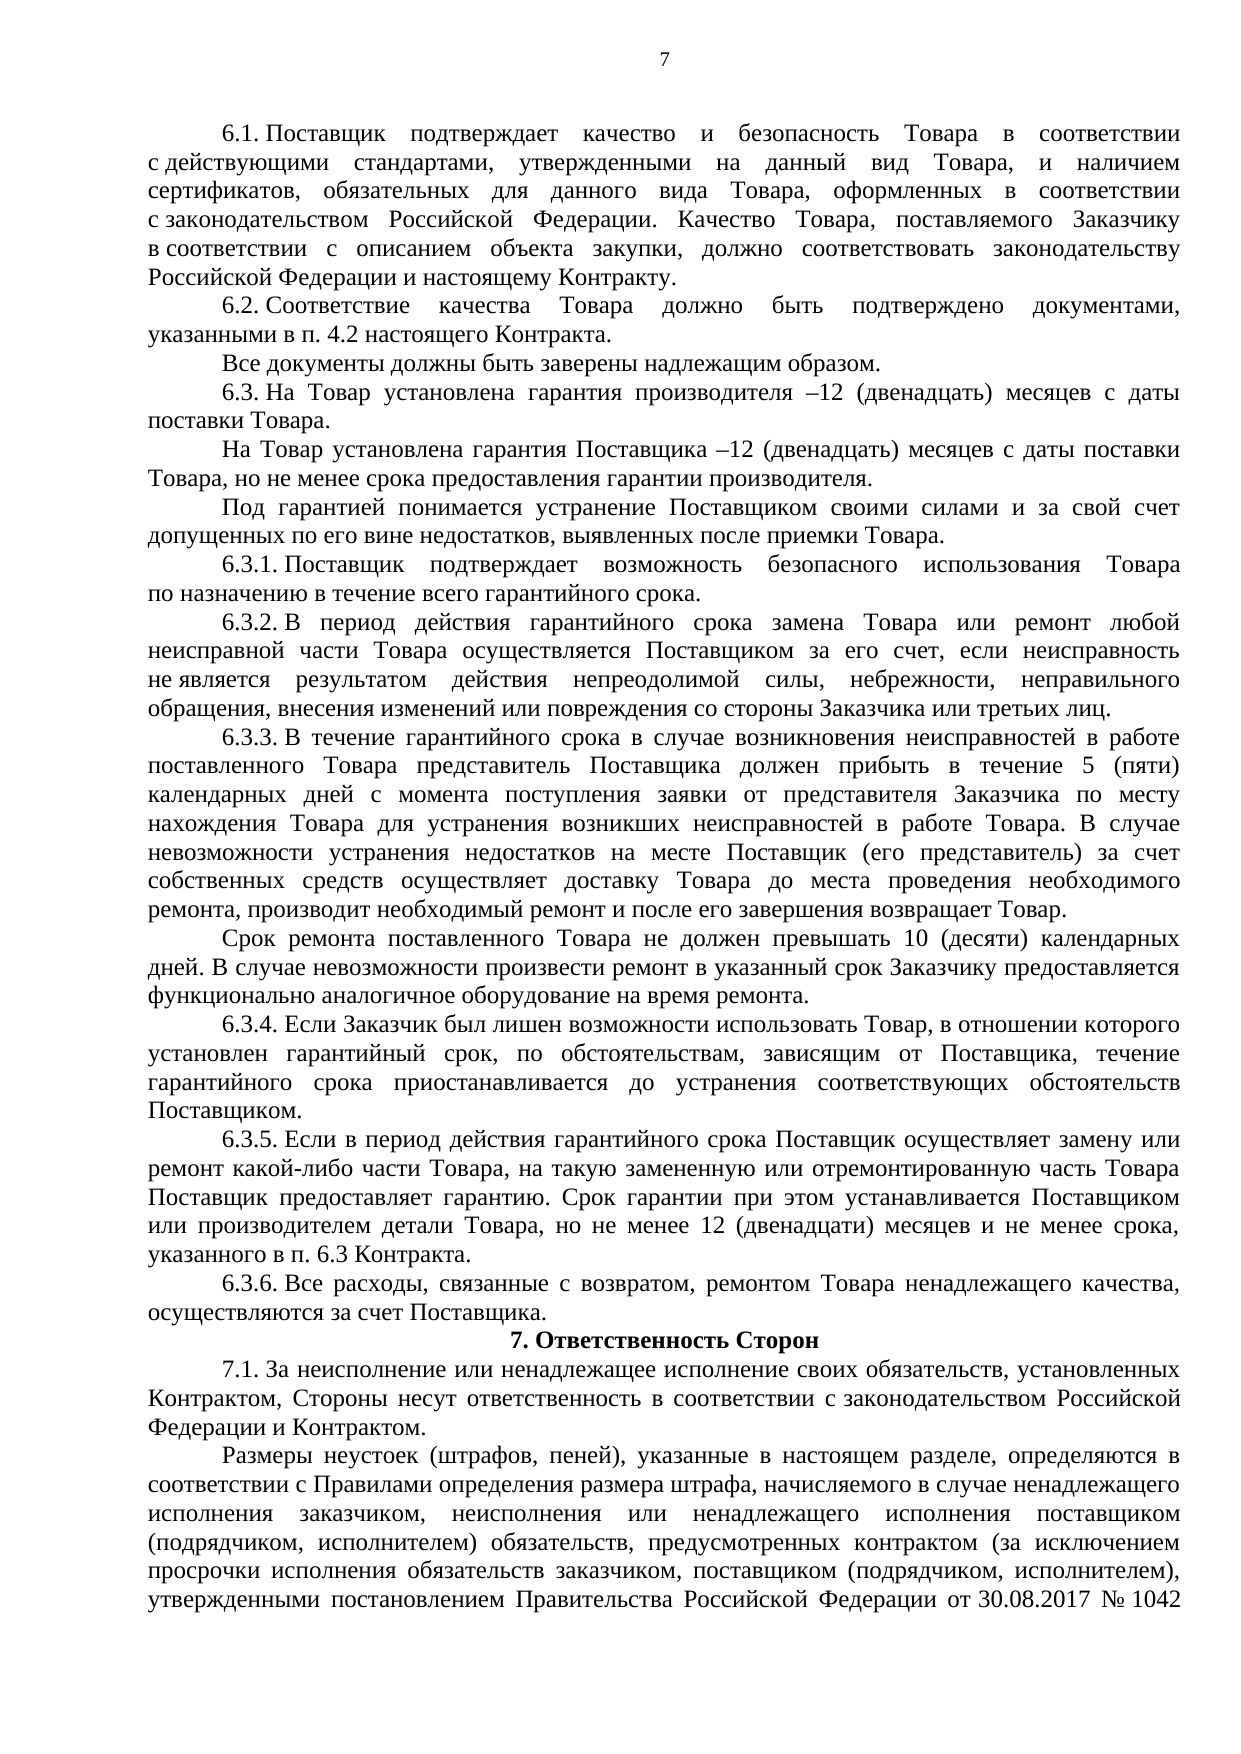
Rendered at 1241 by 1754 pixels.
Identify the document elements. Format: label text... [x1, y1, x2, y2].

text 6.2. Соответствие качества Товара должно быть подтверждено документами, указанными в п. 4.2 настоящего Контракта. [148, 291, 1181, 348]
text 6.3. На Товар установлена гарантия производителя –12 (двенадцать) месяцев с даты поставки Товара. [148, 377, 1181, 434]
text 6.3.6. Все расходы, связанные с возвратом, ремонтом Товара ненадлежащего качества, осуществляются за счет Поставщика. [148, 1268, 1181, 1326]
text 6.3.4. Если Заказчик был лишен возможности использовать Товар, в отношении которого установлен гарантийный срок, по обстоятельствам, зависящим от Поставщика, течение гарантийного срока приостанавливается до устранения соответствующих обстоятельств Поставщиком. [148, 1009, 1181, 1124]
text 6.1. Поставщик подтверждает качество и безопасность Товара в соответствии с действующими стандартами, утвержденными на данный вид Товара, и наличием сертификатов, обязательных для данного вида Товара, оформленных в соответствии с законодательством Российской Федерации. Качество Товара, поставляемого Заказчику в соответствии с описанием объекта закупки, должно соответствовать законодательству Российской Федерации и настоящему Контракту. [148, 118, 1181, 291]
text 6.3.1. Поставщик подтверждает возможность безопасного использования Товара по назначению в течение всего гарантийного срока. [148, 549, 1181, 607]
text 7. Ответственность Сторон [148, 1326, 1181, 1354]
text Все документы должны быть заверены надлежащим образом. [148, 348, 1181, 377]
text 6.3.3. В течение гарантийного срока в случае возникновения неисправностей в работе поставленного Товара представитель Поставщика должен прибыть в течение 5 (пяти) календарных дней с момента поступления заявки от представителя Заказчика по месту нахождения Товара для устранения возникших неисправностей в работе Товара. В случае невозможности устранения недостатков на месте Поставщик (его представитель) за счет собственных средств осуществляет доставку Товара до места проведения необходимого ремонта, производит необходимый ремонт и после его завершения возвращает Товар. [148, 722, 1181, 923]
text 6.3.5. Если в период действия гарантийного срока Поставщик осуществляет замену или ремонт какой-либо части Товара, на такую замененную или отремонтированную часть Товара Поставщик предоставляет гарантию. Срок гарантии при этом устанавливается Поставщиком или производителем детали Товара, но не менее 12 (двенадцати) месяцев и не менее срока, указанного в п. 6.3 Контракта. [148, 1124, 1181, 1268]
text 6.3.2. В период действия гарантийного срока замена Товара или ремонт любой неисправной части Товара осуществляется Поставщиком за его счет, если неисправность не является результатом действия непреодолимой силы, небрежности, неправильного обращения, внесения изменений или повреждения со стороны Заказчика или третьих лиц. [148, 607, 1181, 722]
text Срок ремонта поставленного Товара не должен превышать 10 (десяти) календарных дней. В случае невозможности произвести ремонт в указанный срок Заказчику предоставляется функционально аналогичное оборудование на время ремонта. [148, 923, 1181, 1009]
text Под гарантией понимается устранение Поставщиком своими силами и за свой счет допущенных по его вине недостатков, выявленных после приемки Товара. [148, 492, 1181, 549]
text На Товар установлена гарантия Поставщика –12 (двенадцать) месяцев с даты поставки Товара, но не менее срока предоставления гарантии производителя. [148, 434, 1181, 492]
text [148, 1441, 1181, 1613]
text 7.1. За неисполнение или ненадлежащее исполнение своих обязательств, установленных Контрактом, Стороны несут ответственность в соответствии с законодательством Российской Федерации и Контрактом. [148, 1354, 1181, 1441]
